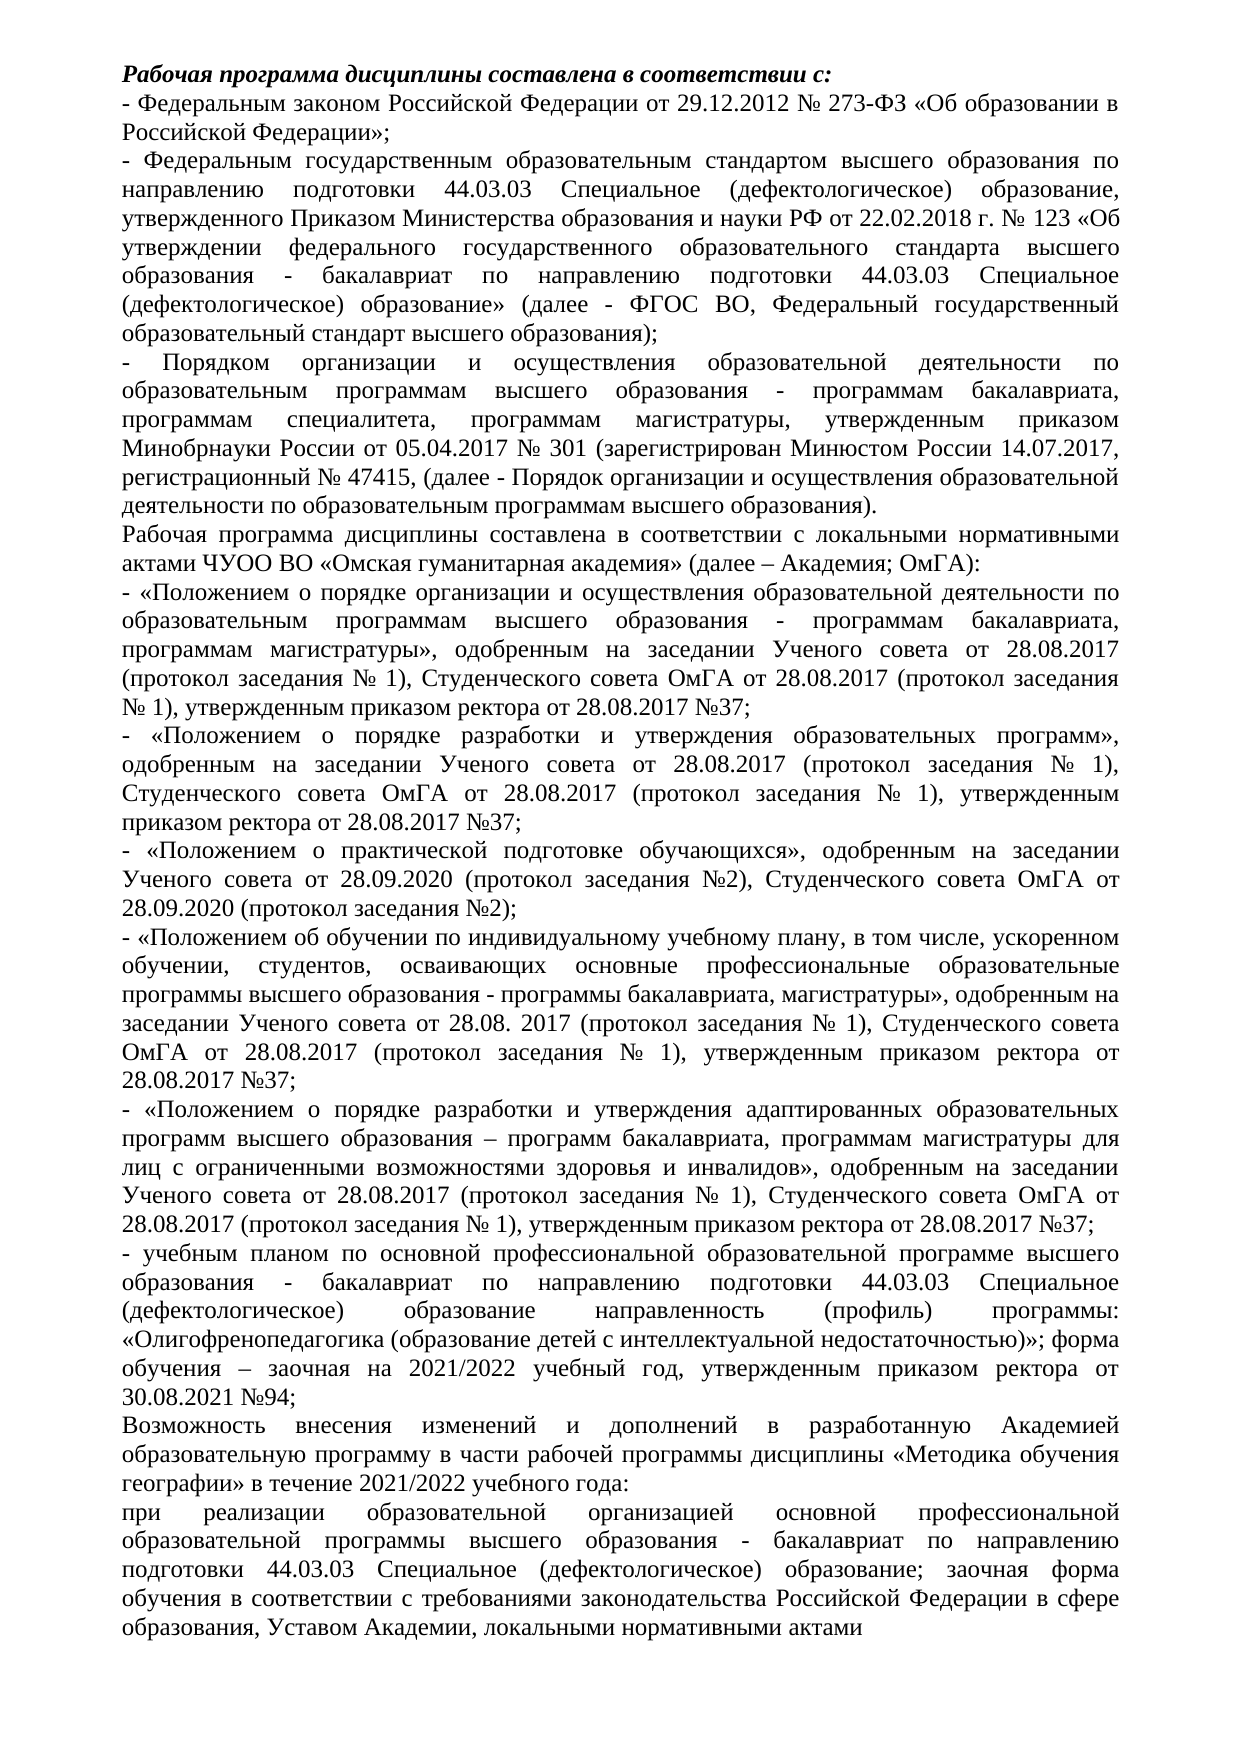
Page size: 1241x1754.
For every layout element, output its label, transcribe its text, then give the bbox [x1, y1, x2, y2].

table_header Рабочая программа дисциплины составлена в соответствии с: [118, 59, 1124, 88]
table_cell - Федеральным законом Российской Федерации от 29.12.2012 № 273-ФЗ «Об образовании в Российской Федерации»; - Федеральным государственным образовательным стандартом высшего образования по направлению подготовки 44.03.03 Специальное (дефектологическое) образование, утвержденного Приказом Министерства образования и науки РФ от 22.02.2018 г. № 123 «Об утверждении федерального государственного образовательного стандарта высшего образования - бакалавриат по направлению подготовки 44.03.03 Специальное (дефектологическое) образование» (далее - ФГОС ВО, Федеральный государственный образовательный стандарт высшего образования); - Порядком организации и осуществления образовательной деятельности по образовательным программам высшего образования - программам бакалавриата, программам специалитета, программам магистратуры, утвержденным приказом Минобрнауки России от 05.04.2017 № 301 (зарегистрирован Минюстом России 14.07.2017, регистрационный № 47415, (далее - Порядок организации и осуществления образовательной деятельности по образовательным программам высшего образования). Рабочая программа дисциплины составлена в соответствии с локальными нормативными актами ЧУОО ВО «Омская гуманитарная академия» (далее – Академия; ОмГА): - «Положением о порядке организации и осуществления образовательной деятельности по образовательным программам высшего образования - программам бакалавриата, программам магистратуры», одобренным на заседании Ученого совета от 28.08.2017 (протокол заседания № 1), Студенческого совета ОмГА от 28.08.2017 (протокол заседания № 1), утвержденным приказом ректора от 28.08.2017 №37; - «Положением о порядке разработки и утверждения образовательных программ», одобренным на заседании Ученого совета от 28.08.2017 (протокол заседания № 1), Студенческого совета ОмГА от 28.08.2017 (протокол заседания № 1), утвержденным приказом ректора от 28.08.2017 №37; - «Положением о практической подготовке обучающихся», одобренным на заседании Ученого совета от 28.09.2020 (протокол заседания №2), Студенческого совета ОмГА от 28.09.2020 (протокол заседания №2); - «Положением об обучении по индивидуальному учебному плану, в том числе, ускоренном обучении, студентов, осваивающих основные профессиональные образовательные программы высшего образования - программы бакалавриата, магистратуры», одобренным на заседании Ученого совета от 28.08. 2017 (протокол заседания № 1), Студенческого совета ОмГА от 28.08.2017 (протокол заседания № 1), утвержденным приказом ректора от 28.08.2017 №37; - «Положением о порядке разработки и утверждения адаптированных образовательных программ высшего образования – программ бакалавриата, программам магистратуры для лиц с ограниченными возможностями здоровья и инвалидов», одобренным на заседании Ученого совета от 28.08.2017 (протокол заседания № 1), Студенческого совета ОмГА от 28.08.2017 (протокол заседания № 1), утвержденным приказом ректора от 28.08.2017 №37; - учебным планом по основной профессиональной образовательной программе высшего образования - бакалавриат по направлению подготовки 44.03.03 Специальное (дефектологическое) образование направленность (профиль) программы: «Олигофренопедагогика (образование детей с интеллектуальной недостаточностью)»; форма обучения – заочная на 2021/2022 учебный год, утвержденным приказом ректора от 30.08.2021 №94; Возможность внесения изменений и дополнений в разработанную Академией образовательную программу в части рабочей программы дисциплины «Методика обучения географии» в течение 2021/2022 учебного года: при реализации образовательной организацией основной профессиональной образовательной программы высшего образования - бакалавриат по направлению подготовки 44.03.03 Специальное (дефектологическое) образование; заочная форма обучения в соответствии с требованиями законодательства Российской Федерации в сфере образования, Уставом Академии, локальными нормативными актами [118, 88, 1124, 1662]
